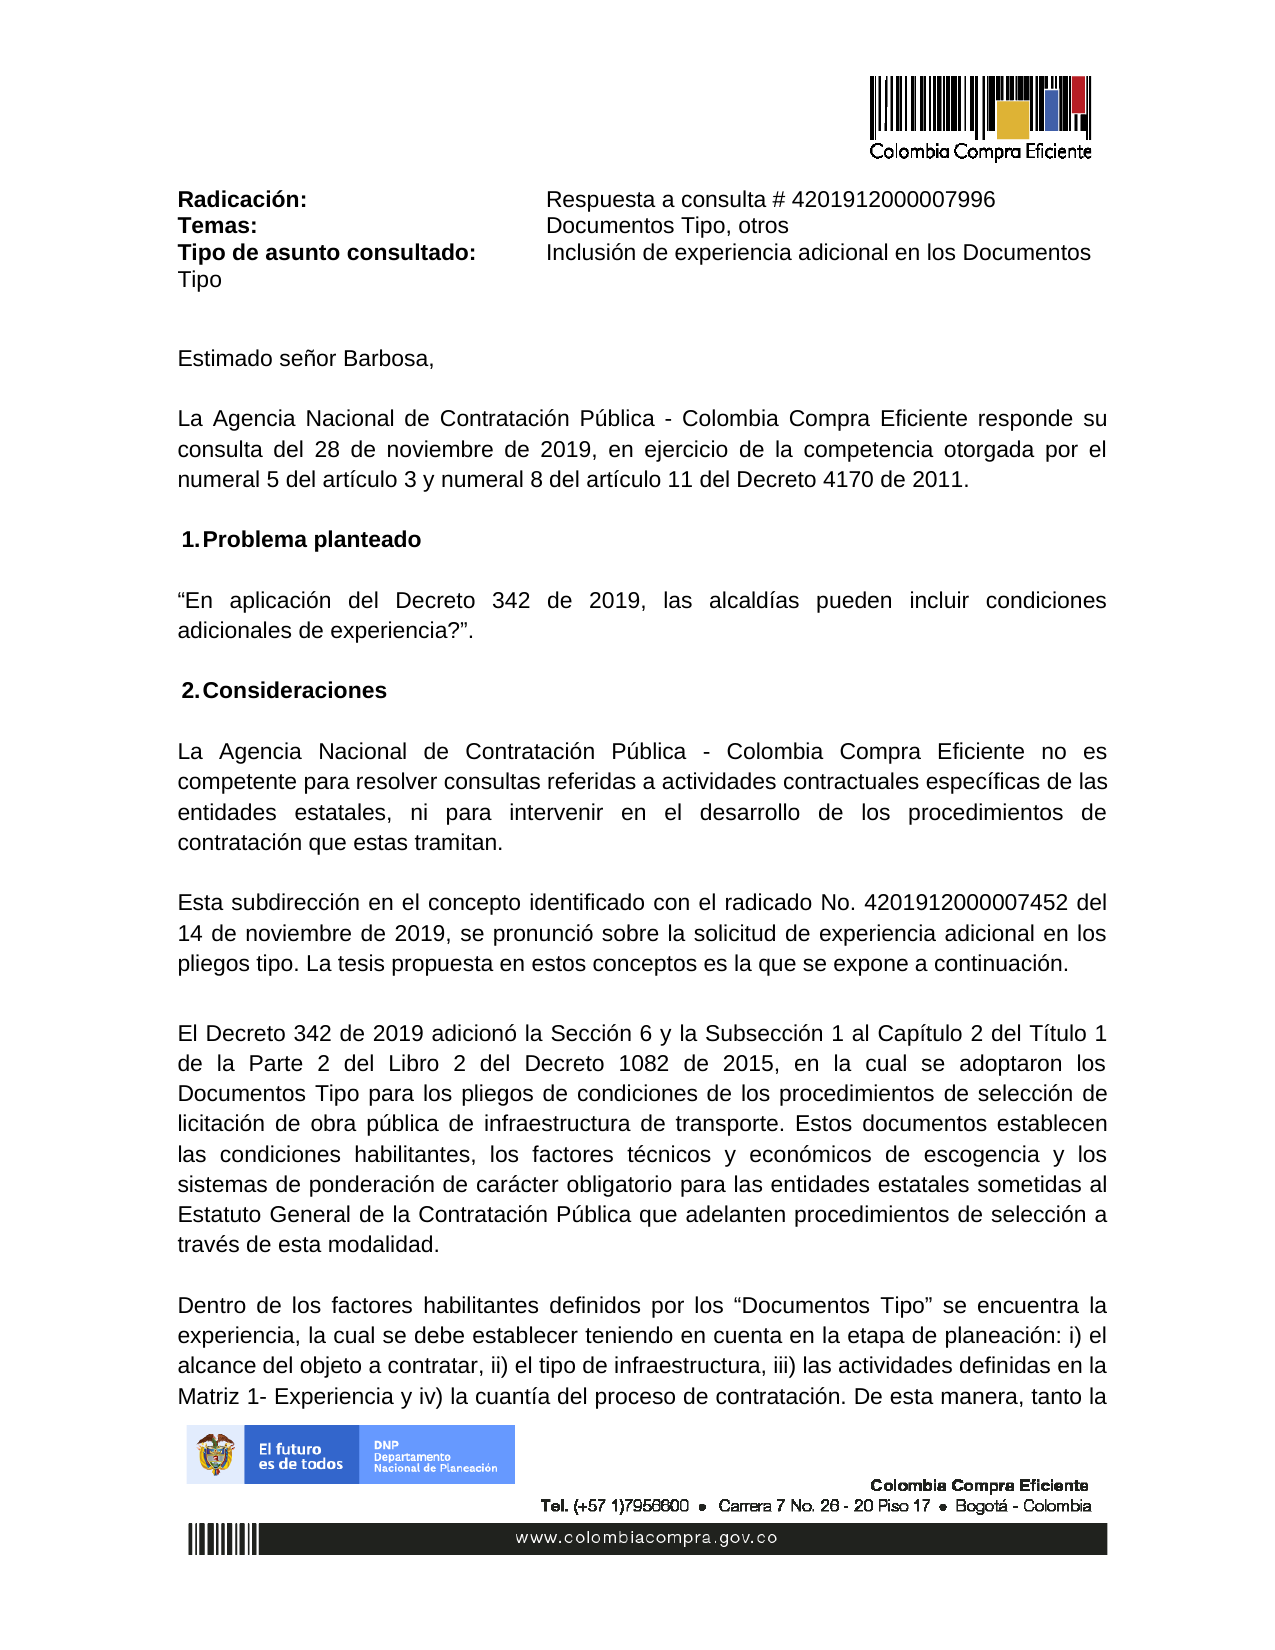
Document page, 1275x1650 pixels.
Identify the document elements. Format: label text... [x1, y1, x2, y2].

text El Decreto 342 de 2019 adicionó la Sección 6 y la Subsección 1 al Capítulo 2 del Título 1 de la Parte 2 del Libro 2 del Decreto 1082 de 2015, en la cual se adoptaron los Documentos Tipo para los pliegos de condiciones de los procedimientos de selección de licitación de obra pública de infraestructura de transporte. Estos documentos establecen las condiciones habilitantes, los factores técnicos y económicos de escogencia y los sistemas de ponderación de carácter obligatorio para las entidades estatales sometidas al Estatuto General de la Contratación Pública que adelanten procedimientos de selección a través de esta modalidad. [177, 1020, 1108, 1258]
text Estimado señor Barbosa, [177, 345, 1108, 371]
text Temas: Documentos Tipo, otros [177, 213, 1108, 239]
subtitle Consideraciones [181, 677, 1108, 704]
text Radicación: Respuesta a consulta # 4201912000007996 [177, 186, 1108, 213]
text Tipo [177, 266, 1108, 292]
subtitle Problema planteado [181, 526, 1108, 552]
picture [870, 76, 1092, 163]
picture [186, 1425, 1108, 1555]
text Esta subdirección en el concepto identificado con el radicado No. 4201912000007452 del 14 de noviembre de 2019, se pronunció sobre la solicitud de experiencia adicional en los pliegos tipo. La tesis propuesta en estos conceptos es la que se expone a continuación. [177, 889, 1108, 976]
text La Agencia Nacional de Contratación Pública - Colombia Compra Eficiente no es competente para resolver consultas referidas a actividades contractuales específicas de las entidades estatales, ni para intervenir en el desarrollo de los procedimientos de contratación que estas tramitan. [177, 738, 1108, 855]
text La Agencia Nacional de Contratación Pública - Colombia Compra Eficiente responde su consulta del 28 de noviembre de 2019, en ejercicio de la competencia otorgada por el numeral 5 del artículo 3 y numeral 8 del artículo 11 del Decreto 4170 de 2011. [177, 405, 1108, 492]
text Tipo de asunto consultado: Inclusión de experiencia adicional en los Documentos [177, 239, 1108, 266]
text “En aplicación del Decreto 342 de 2019, las alcaldías pueden incluir condiciones adicionales de experiencia?”. [177, 587, 1108, 643]
